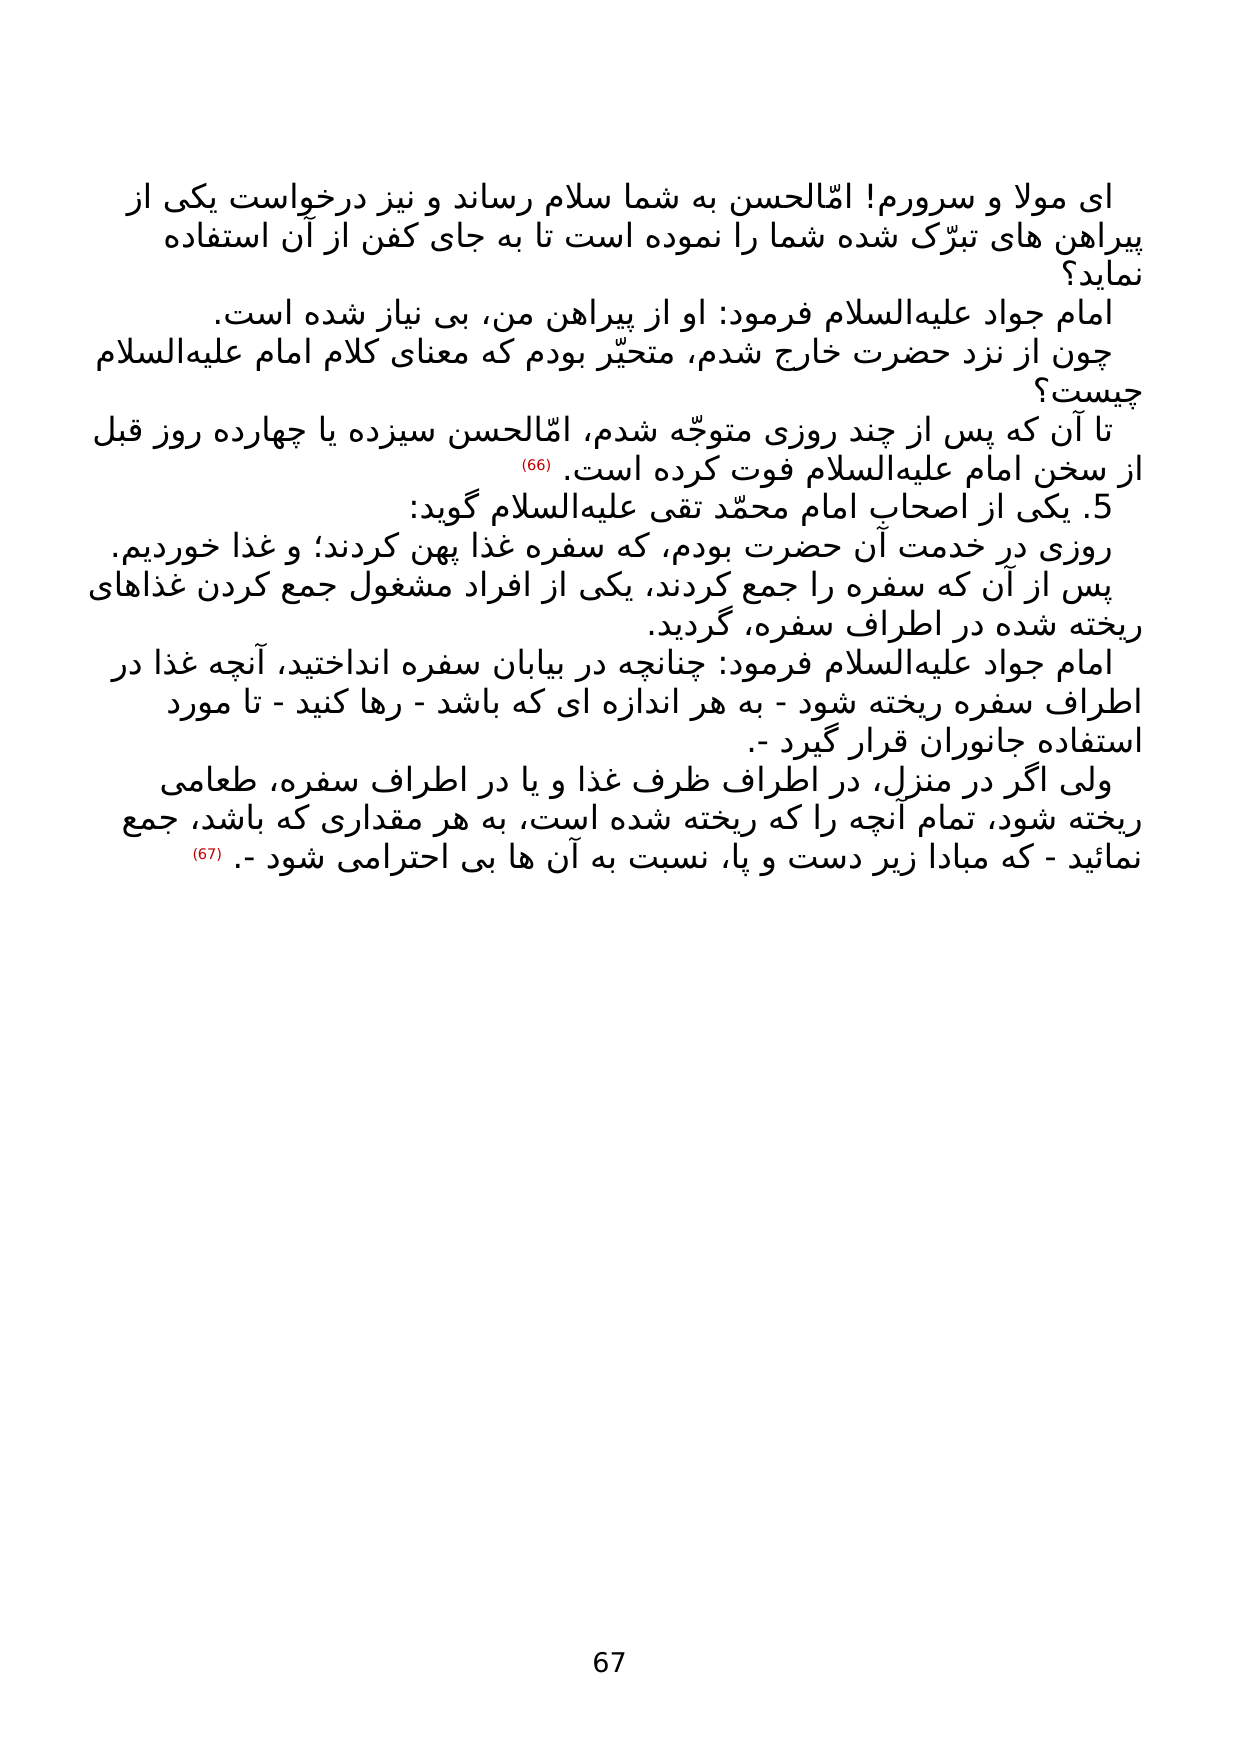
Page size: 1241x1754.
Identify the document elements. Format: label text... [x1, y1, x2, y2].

text تا آن که پس از چند روزی متوجّه شدم، امّالحسن سیزده یا چهارده روز قبل از سخن امام عليه‌السلام فوت کرده است. (66) [75, 410, 1144, 488]
text چون از نزد حضرت خارج شدم، متحیّر بودم که معنای کلام امام عليه‌السلام چیست؟ [75, 333, 1144, 410]
text پس از آن که سفره را جمع کردند، یکی از افراد مشغول جمع کردن غذاهای ریخته شده در اطراف سفره، گردید. [75, 566, 1144, 643]
text ولی اگر در منزل، در اطراف ظرف غذا و یا در اطراف سفره، طعامی ریخته شود، تمام آنچه را که ریخته شده است، به هر مقداری که باشد، جمع نمائید - که مبادا زیر دست و پا، نسبت به آن ها بی احترامی شود -. (67) [75, 760, 1144, 877]
text روزی در خدمت آن حضرت بودم، که سفره غذا پهن کردند؛ و غذا خوردیم. [75, 527, 1144, 566]
text امام جواد عليه‌السلام فرمود: چنانچه در بیابان سفره انداختید، آنچه غذا در اطراف سفره ریخته شود - به هر اندازه ای که باشد - رها کنید - تا مورد استفاده جانوران قرار گیرد -. [75, 643, 1144, 760]
text 5. یکی از اصحاب امام محمّد تقی عليه‌السلام گوید: [75, 488, 1144, 527]
text امام جواد عليه‌السلام فرمود: او از پیراهن من، بی نیاز شده است. [75, 294, 1144, 333]
text ای مولا و سرورم! امّالحسن به شما سلام رساند و نیز درخواست یکی از پیراهن های تبرّک شده شما را نموده است تا به جای کفن از آن استفاده نماید؟ [75, 177, 1144, 294]
